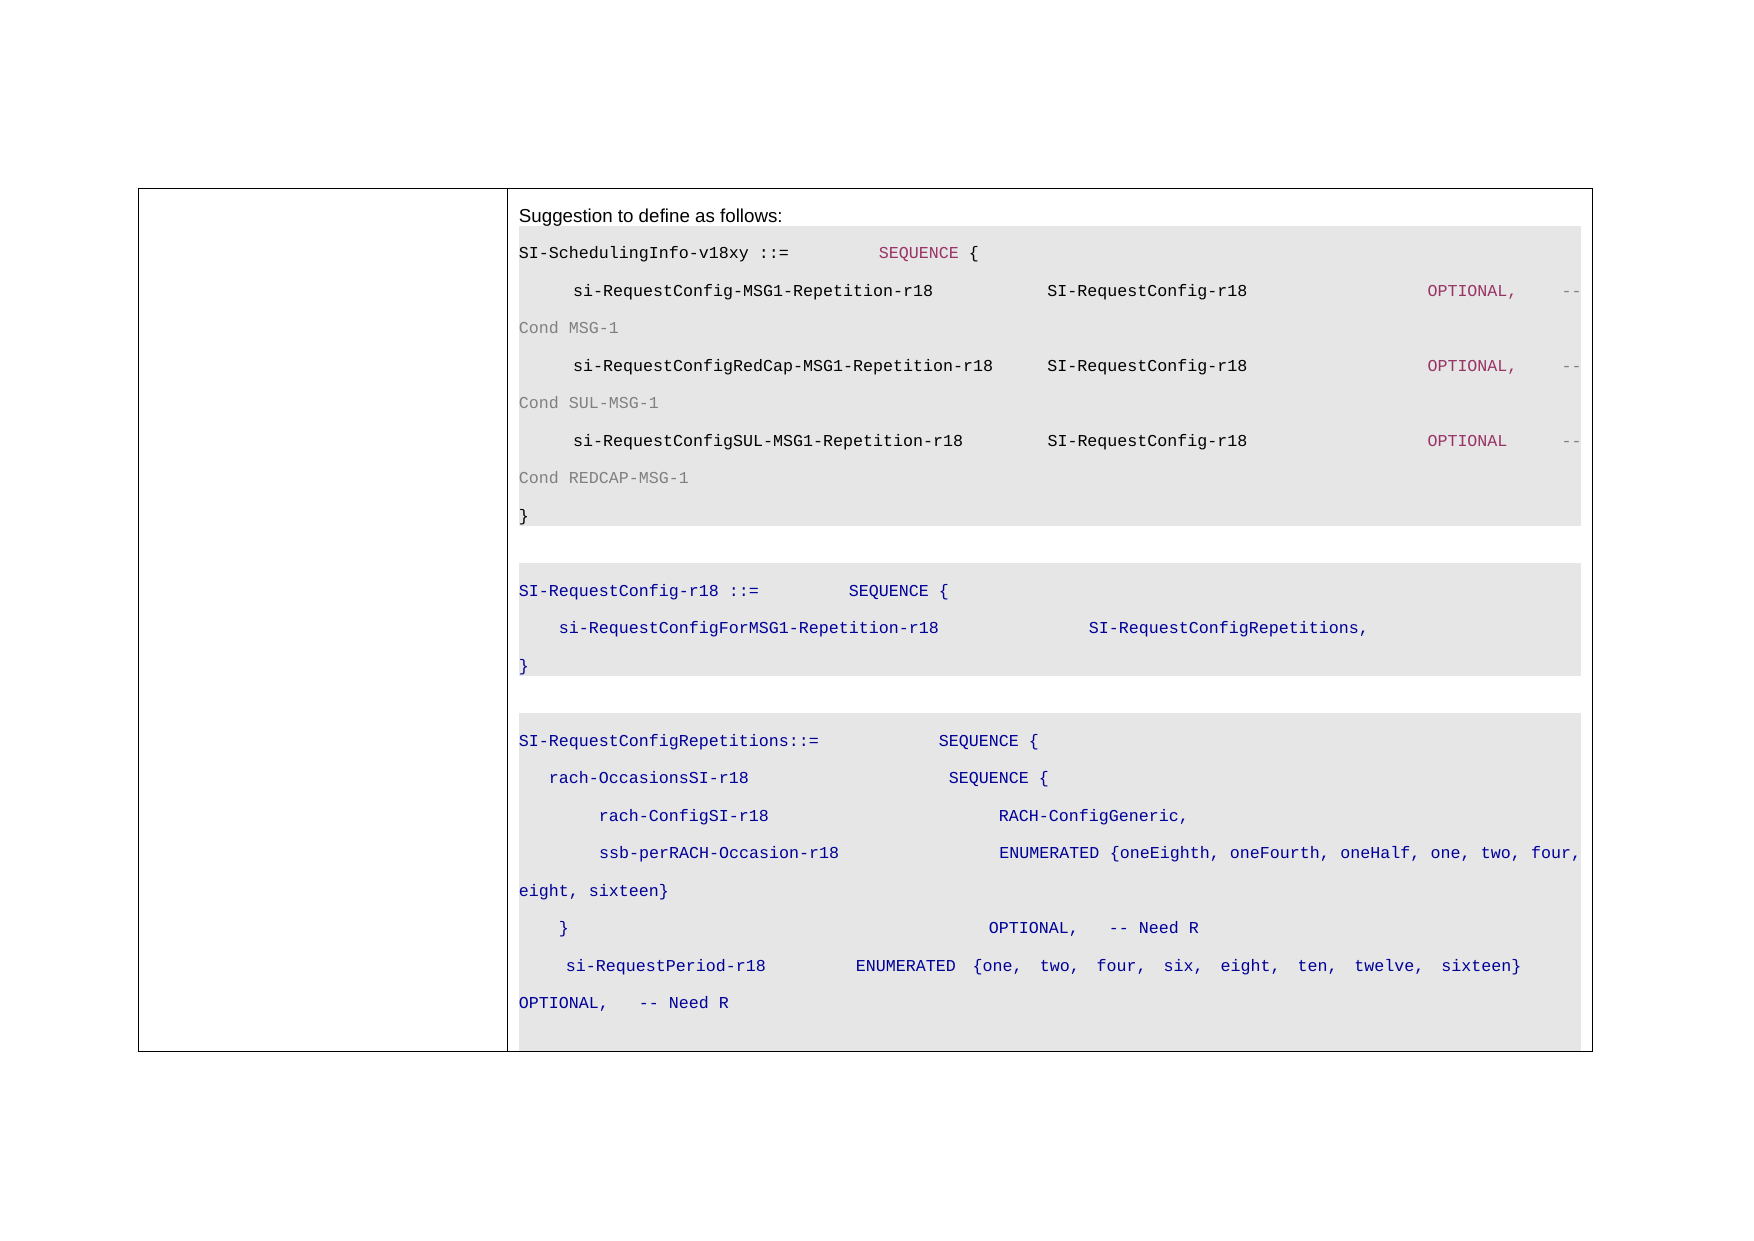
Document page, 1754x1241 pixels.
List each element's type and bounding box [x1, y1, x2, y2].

table_cell [139, 189, 507, 1051]
table_cell [508, 189, 1592, 1051]
